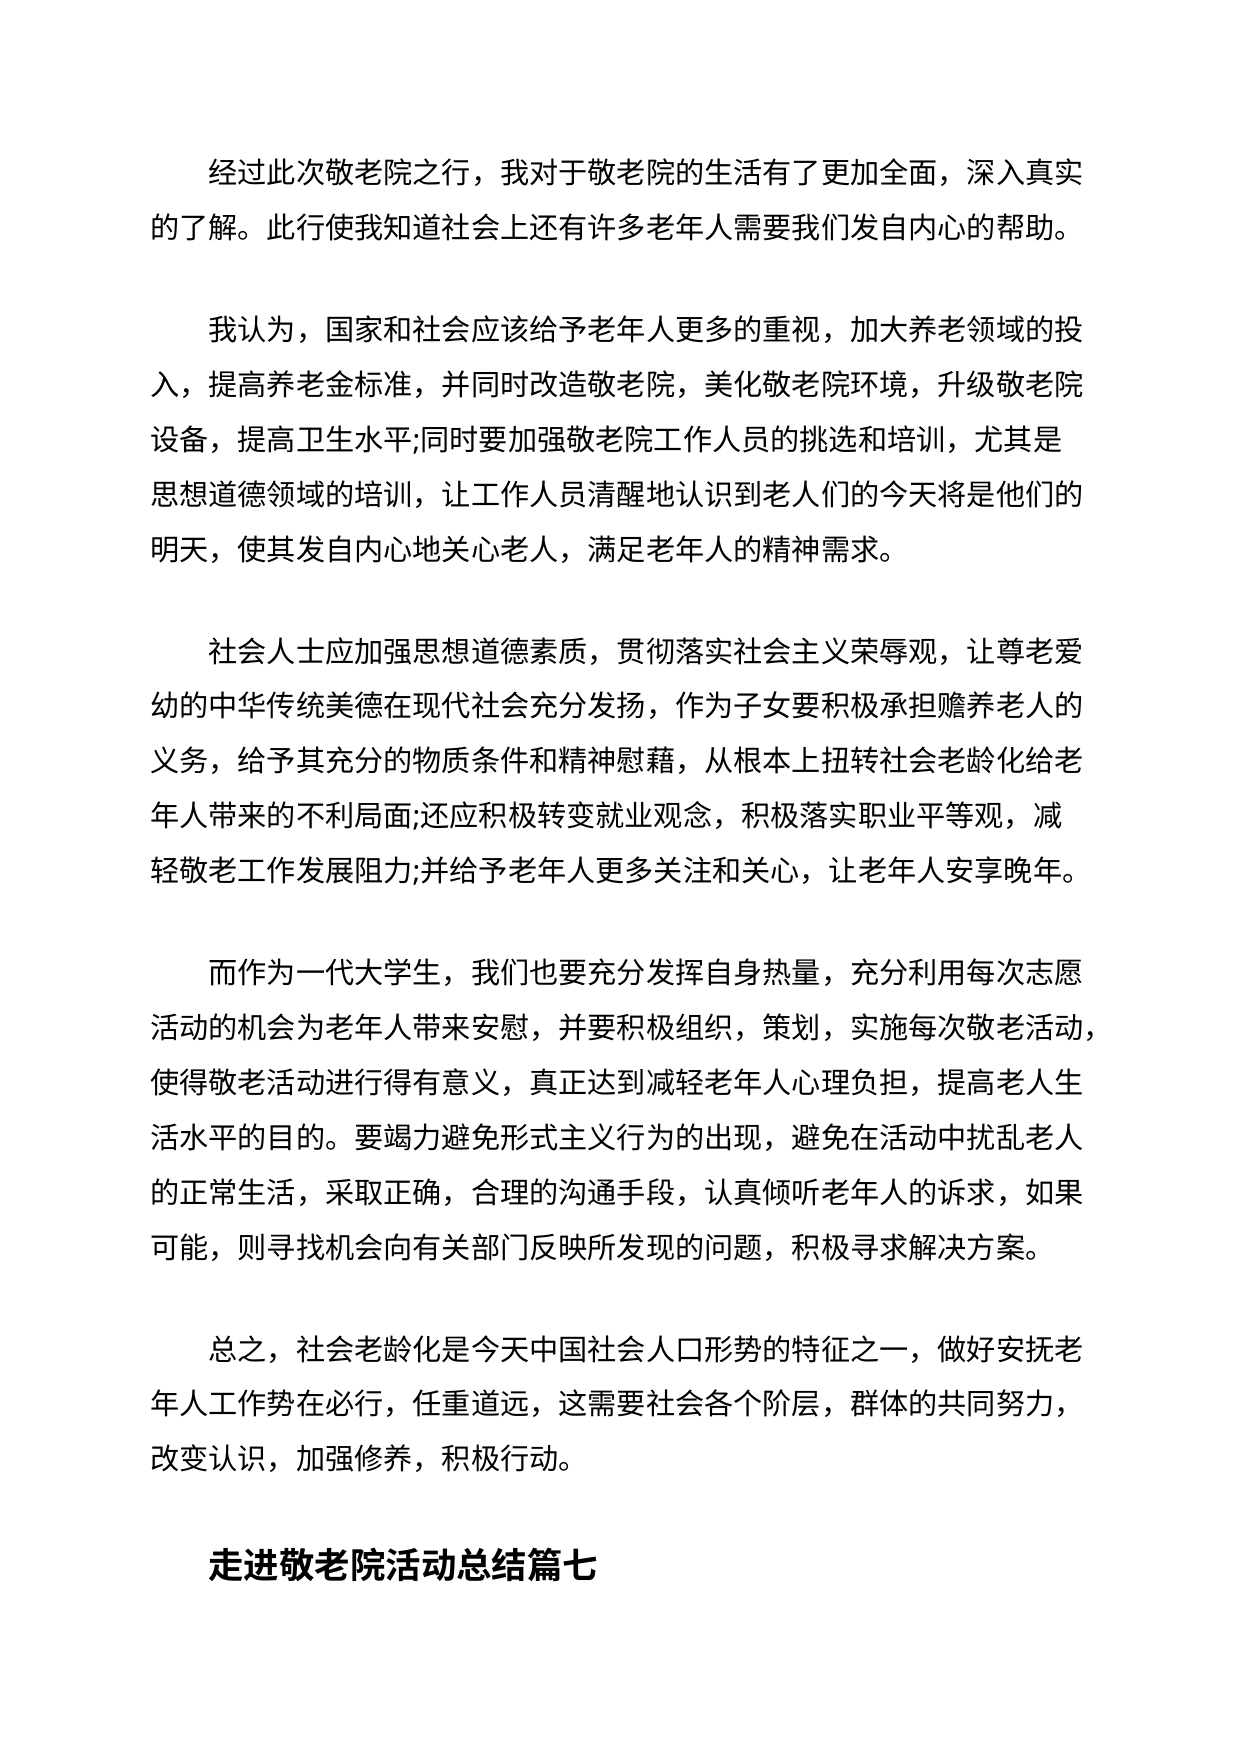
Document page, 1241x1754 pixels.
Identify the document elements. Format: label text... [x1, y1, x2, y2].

text 总之，社会老龄化是今天中国社会人口形势的特征之一，做好安抚老年人工作势在必行，任重道远，这需要社会各个阶层，群体的共同努力，改变认识，加强修养，积极行动。 [150, 1326, 1090, 1478]
text 我认为，国家和社会应该给予老年人更多的重视，加大养老领域的投入，提高养老金标准，并同时改造敬老院，美化敬老院环境，升级敬老院设备，提高卫生水平;同时要加强敬老院工作人员的挑选和培训，尤其是思想道德领域的培训，让工作人员清醒地认识到老人们的今天将是他们的明天，使其发自内心地关心老人，满足老年人的精神需求。 [150, 307, 1090, 569]
text 社会人士应加强思想道德素质，贯彻落实社会主义荣辱观，让尊老爱幼的中华传统美德在现代社会充分发扬，作为子女要积极承担赡养老人的义务，给予其充分的物质条件和精神慰藉，从根本上扭转社会老龄化给老年人带来的不利局面;还应积极转变就业观念，积极落实职业平等观，减轻敬老工作发展阻力;并给予老年人更多关注和关心，让老年人安享晚年。 [150, 628, 1090, 890]
text 经过此次敬老院之行，我对于敬老院的生活有了更加全面，深入真实的了解。此行使我知道社会上还有许多老年人需要我们发自内心的帮助。 [150, 150, 1090, 247]
text 走进敬老院活动总结篇七 [150, 1538, 1090, 1589]
text 而作为一代大学生，我们也要充分发挥自身热量，充分利用每次志愿活动的机会为老年人带来安慰，并要积极组织，策划，实施每次敬老活动，使得敬老活动进行得有意义，真正达到减轻老年人心理负担，提高老人生活水平的目的。要竭力避免形式主义行为的出现，避免在活动中扰乱老人的正常生活，采取正确，合理的沟通手段，认真倾听老年人的诉求，如果可能，则寻找机会向有关部门反映所发现的问题，积极寻求解决方案。 [150, 950, 1090, 1267]
